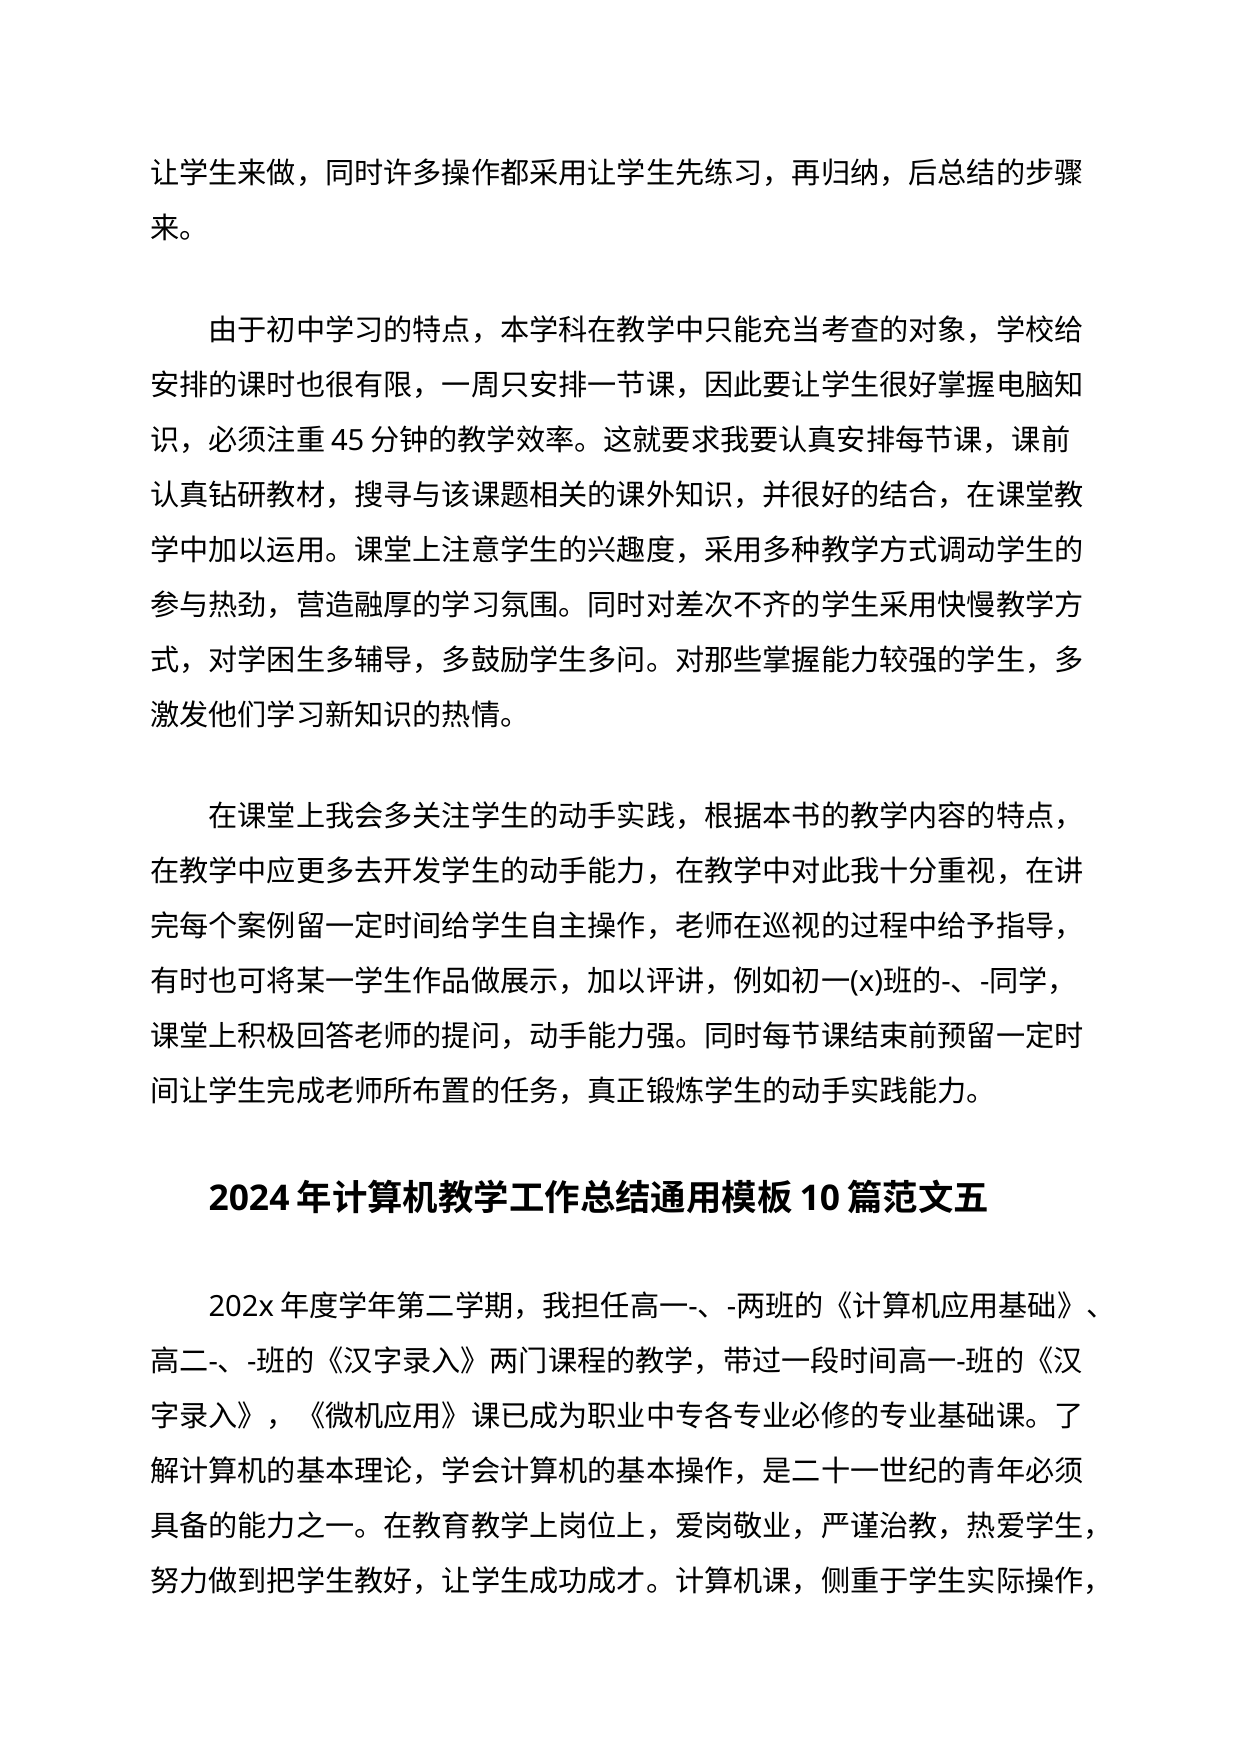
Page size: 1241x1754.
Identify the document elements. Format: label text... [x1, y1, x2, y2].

text 由于初中学习的特点，本学科在教学中只能充当考查的对象，学校给安排的课时也很有限，一周只安排一节课，因此要让学生很好掌握电脑知识，必须注重45分钟的教学效率。这就要求我要认真安排每节课，课前认真钻研教材，搜寻与该课题相关的课外知识，并很好的结合，在课堂教学中加以运用。课堂上注意学生的兴趣度，采用多种教学方式调动学生的参与热劲，营造融厚的学习氛围。同时对差次不齐的学生采用快慢教学方式，对学困生多辅导，多鼓励学生多问。对那些掌握能力较强的学生，多激发他们学习新知识的热情。 [150, 307, 1090, 733]
text 2024年计算机教学工作总结通用模板10篇范文五 [150, 1169, 1090, 1221]
text 在课堂上我会多关注学生的动手实践，根据本书的教学内容的特点，在教学中应更多去开发学生的动手能力，在教学中对此我十分重视，在讲完每个案例留一定时间给学生自主操作，老师在巡视的过程中给予指导，有时也可将某一学生作品做展示，加以评讲，例如初一(x)班的-、-同学，课堂上积极回答老师的提问，动手能力强。同时每节课结束前预留一定时间让学生完成老师所布置的任务，真正锻炼学生的动手实践能力。 [150, 793, 1090, 1110]
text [150, 1283, 1090, 1600]
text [150, 150, 1090, 247]
